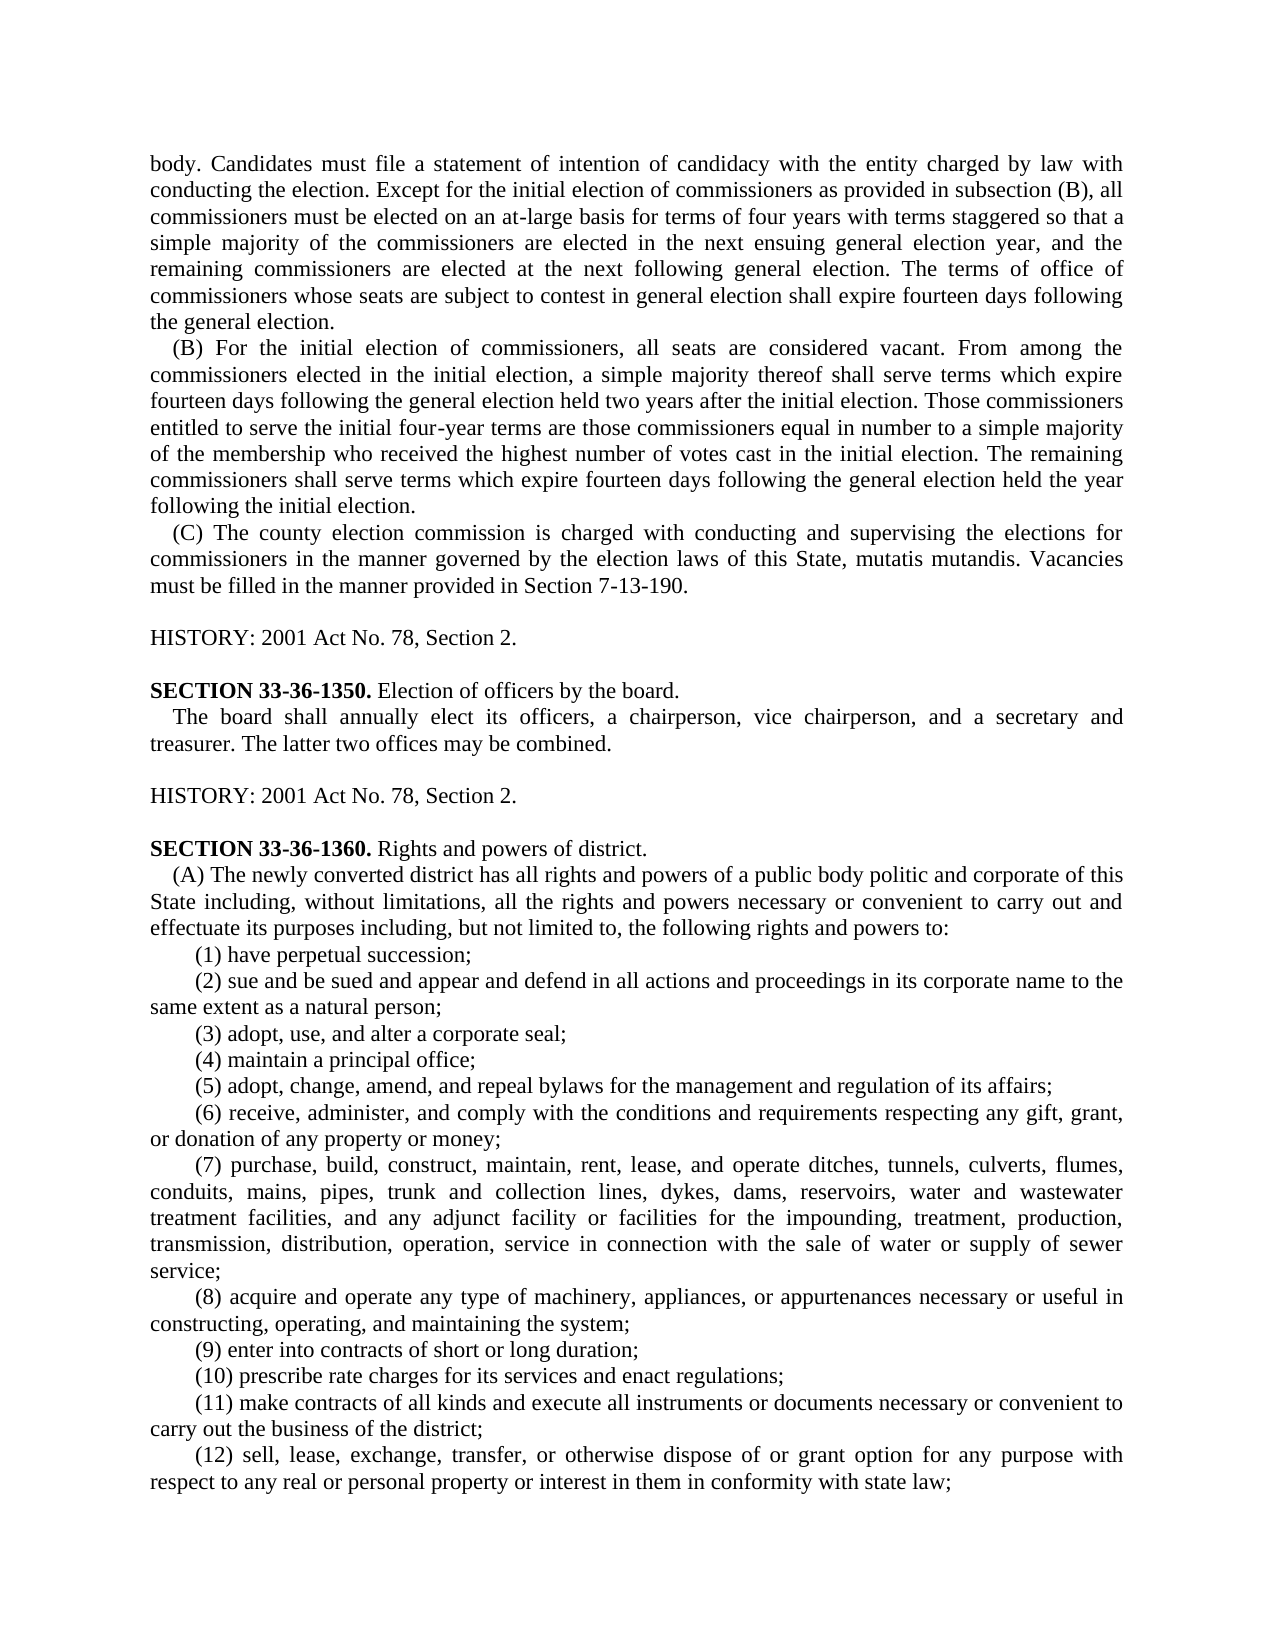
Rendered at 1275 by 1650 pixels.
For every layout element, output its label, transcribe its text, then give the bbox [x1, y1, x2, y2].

text (A) The newly converted district has all rights and powers of a public body politic and corporate of this State including, without limitations, all the rights and powers necessary or convenient to carry out and effectuate its purposes including, but not limited to, the following rights and powers to: [150, 862, 1125, 941]
text (5) adopt, change, amend, and repeal bylaws for the management and regulation of its affairs; [150, 1072, 1125, 1099]
text (10) prescribe rate charges for its services and enact regulations; [150, 1362, 1125, 1389]
text The board shall annually elect its officers, a chairperson, vice chairperson, and a secretary and treasurer. The latter two offices may be combined. [150, 703, 1125, 756]
text (4) maintain a principal office; [150, 1046, 1125, 1072]
text (3) adopt, use, and alter a corporate seal; [150, 1020, 1125, 1046]
text (C) The county election commission is charged with conducting and supervising the elections for commissioners in the manner governed by the election laws of this State, mutatis mutandis. Vacancies must be filled in the manner provided in Section 7-13-190. [150, 519, 1125, 598]
text (8) acquire and operate any type of machinery, appliances, or appurtenances necessary or useful in constructing, operating, and maintaining the system; [150, 1283, 1125, 1336]
text (9) enter into contracts of short or long duration; [150, 1336, 1125, 1362]
text SECTION 33-36-1360. Rights and powers of district. [150, 835, 1125, 862]
text SECTION 33-36-1350. Election of officers by the board. [150, 677, 1125, 703]
text (11) make contracts of all kinds and execute all instruments or documents necessary or convenient to carry out the business of the district; [150, 1389, 1125, 1441]
text (12) sell, lease, exchange, transfer, or otherwise dispose of or grant option for any purpose with respect to any real or personal property or interest in them in conformity with state law; [150, 1441, 1125, 1494]
text (1) have perpetual succession; [150, 941, 1125, 967]
text (6) receive, administer, and comply with the conditions and requirements respecting any gift, grant, or donation of any property or money; [150, 1099, 1125, 1151]
text HISTORY: 2001 Act No. 78, Section 2. [150, 782, 1125, 809]
text (B) For the initial election of commissioners, all seats are considered vacant. From among the commissioners elected in the initial election, a simple majority thereof shall serve terms which expire fourteen days following the general election held two years after the initial election. Those commissioners entitled to serve the initial four-year terms are those commissioners equal in number to a simple majority of the membership who received the highest number of votes cast in the initial election. The remaining commissioners shall serve terms which expire fourteen days following the general election held the year following the initial election. [150, 334, 1125, 519]
text (2) sue and be sued and appear and defend in all actions and proceedings in its corporate name to the same extent as a natural person; [150, 967, 1125, 1020]
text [150, 150, 1125, 334]
text HISTORY: 2001 Act No. 78, Section 2. [150, 624, 1125, 651]
text (7) purchase, build, construct, maintain, rent, lease, and operate ditches, tunnels, culverts, flumes, conduits, mains, pipes, trunk and collection lines, dykes, dams, reservoirs, water and wastewater treatment facilities, and any adjunct facility or facilities for the impounding, treatment, production, transmission, distribution, operation, service in connection with the sale of water or supply of sewer service; [150, 1151, 1125, 1283]
